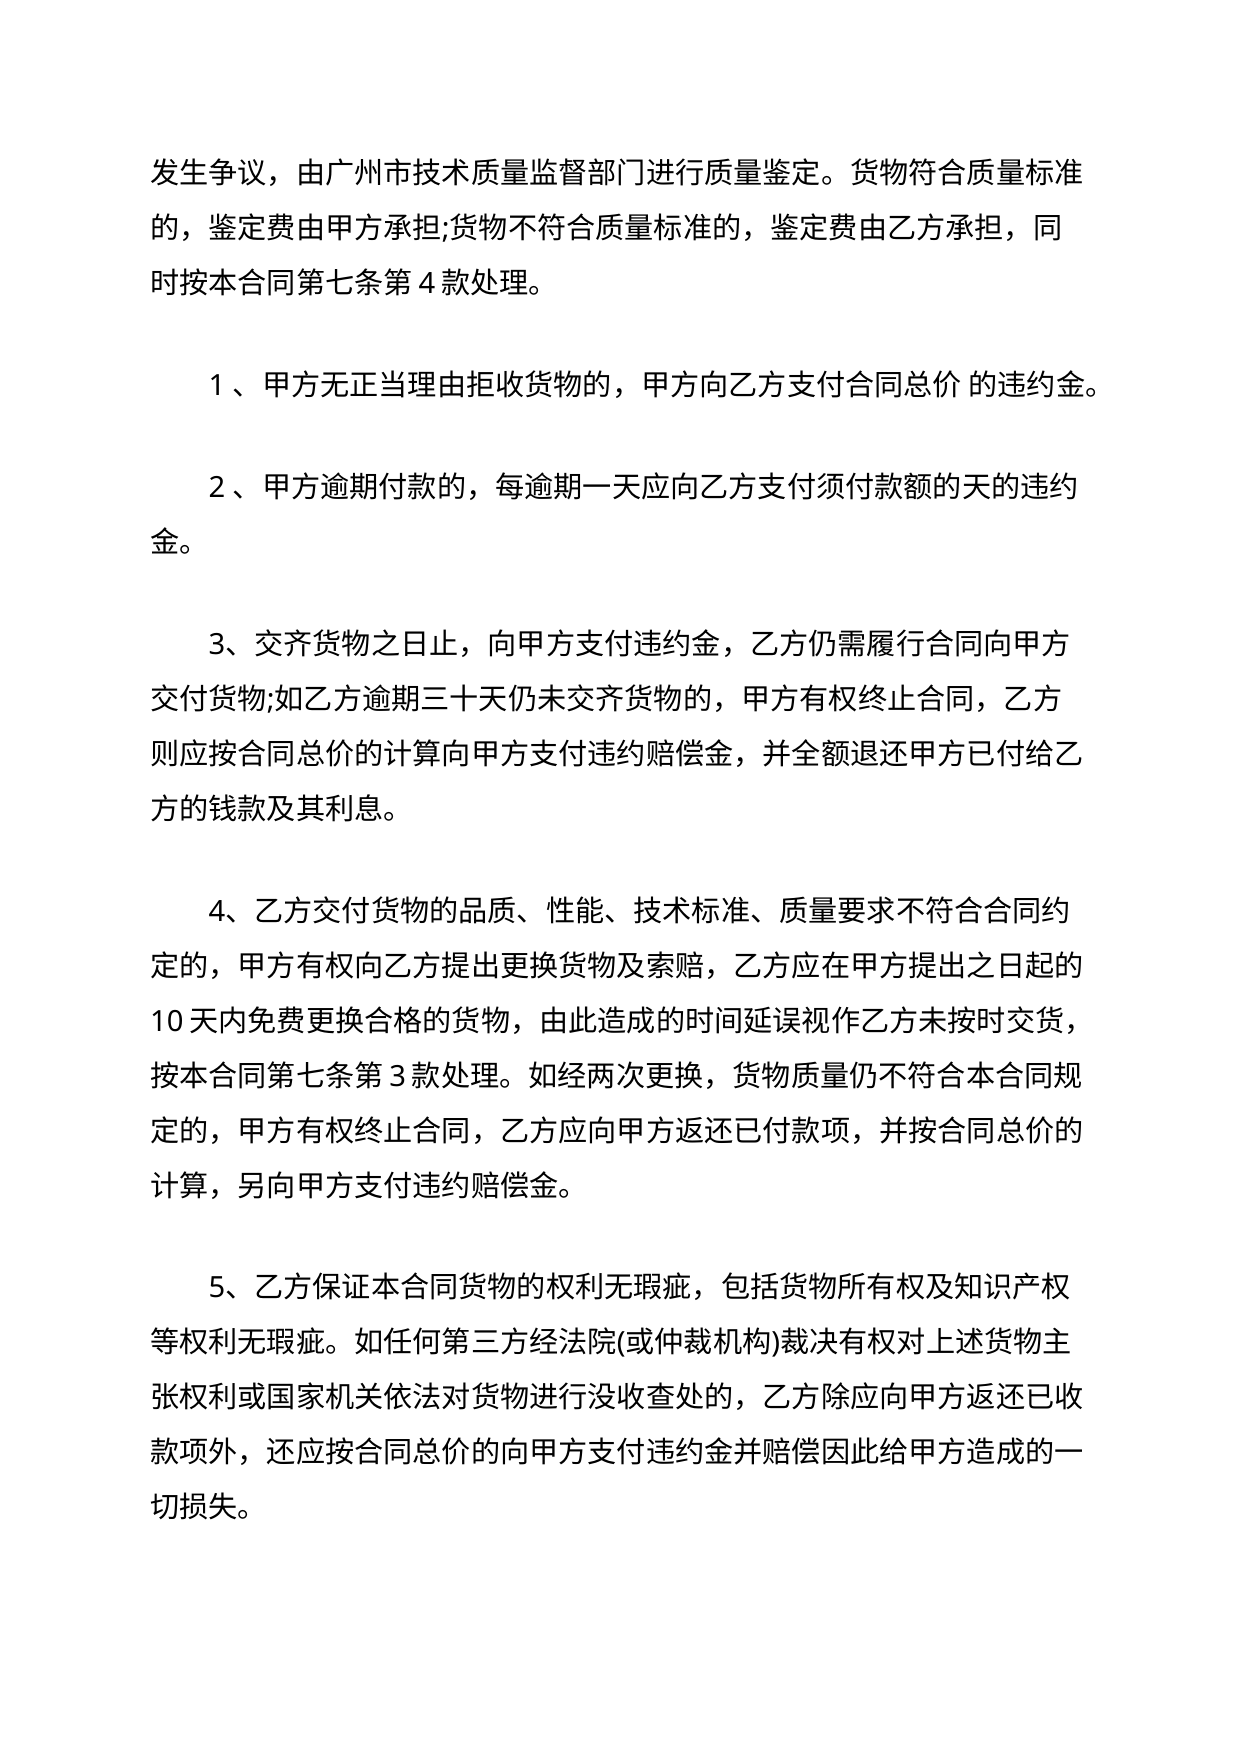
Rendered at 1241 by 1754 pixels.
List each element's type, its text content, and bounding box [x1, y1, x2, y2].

text 5、乙方保证本合同货物的权利无瑕疵，包括货物所有权及知识产权等权利无瑕疵。如任何第三方经法院(或仲裁机构)裁决有权对上述货物主张权利或国家机关依法对货物进行没收查处的，乙方除应向甲方返还已收款项外，还应按合同总价的向甲方支付违约金并赔偿因此给甲方造成的一切损失。 [150, 1264, 1090, 1526]
text 1 、甲方无正当理由拒收货物的，甲方向乙方支付合同总价 的违约金。 [150, 362, 1090, 404]
text 2 、甲方逾期付款的，每逾期一天应向乙方支付须付款额的天的违约金。 [150, 464, 1090, 561]
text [150, 150, 1090, 302]
text 4、乙方交付货物的品质、性能、技术标准、质量要求不符合合同约定的，甲方有权向乙方提出更换货物及索赔，乙方应在甲方提出之日起的10天内免费更换合格的货物，由此造成的时间延误视作乙方未按时交货，按本合同第七条第3款处理。如经两次更换，货物质量仍不符合本合同规定的，甲方有权终止合同，乙方应向甲方返还已付款项，并按合同总价的 计算，另向甲方支付违约赔偿金。 [150, 887, 1090, 1204]
text 3、交齐货物之日止，向甲方支付违约金，乙方仍需履行合同向甲方交付货物;如乙方逾期三十天仍未交齐货物的，甲方有权终止合同，乙方则应按合同总价的计算向甲方支付违约赔偿金，并全额退还甲方已付给乙方的钱款及其利息。 [150, 621, 1090, 828]
